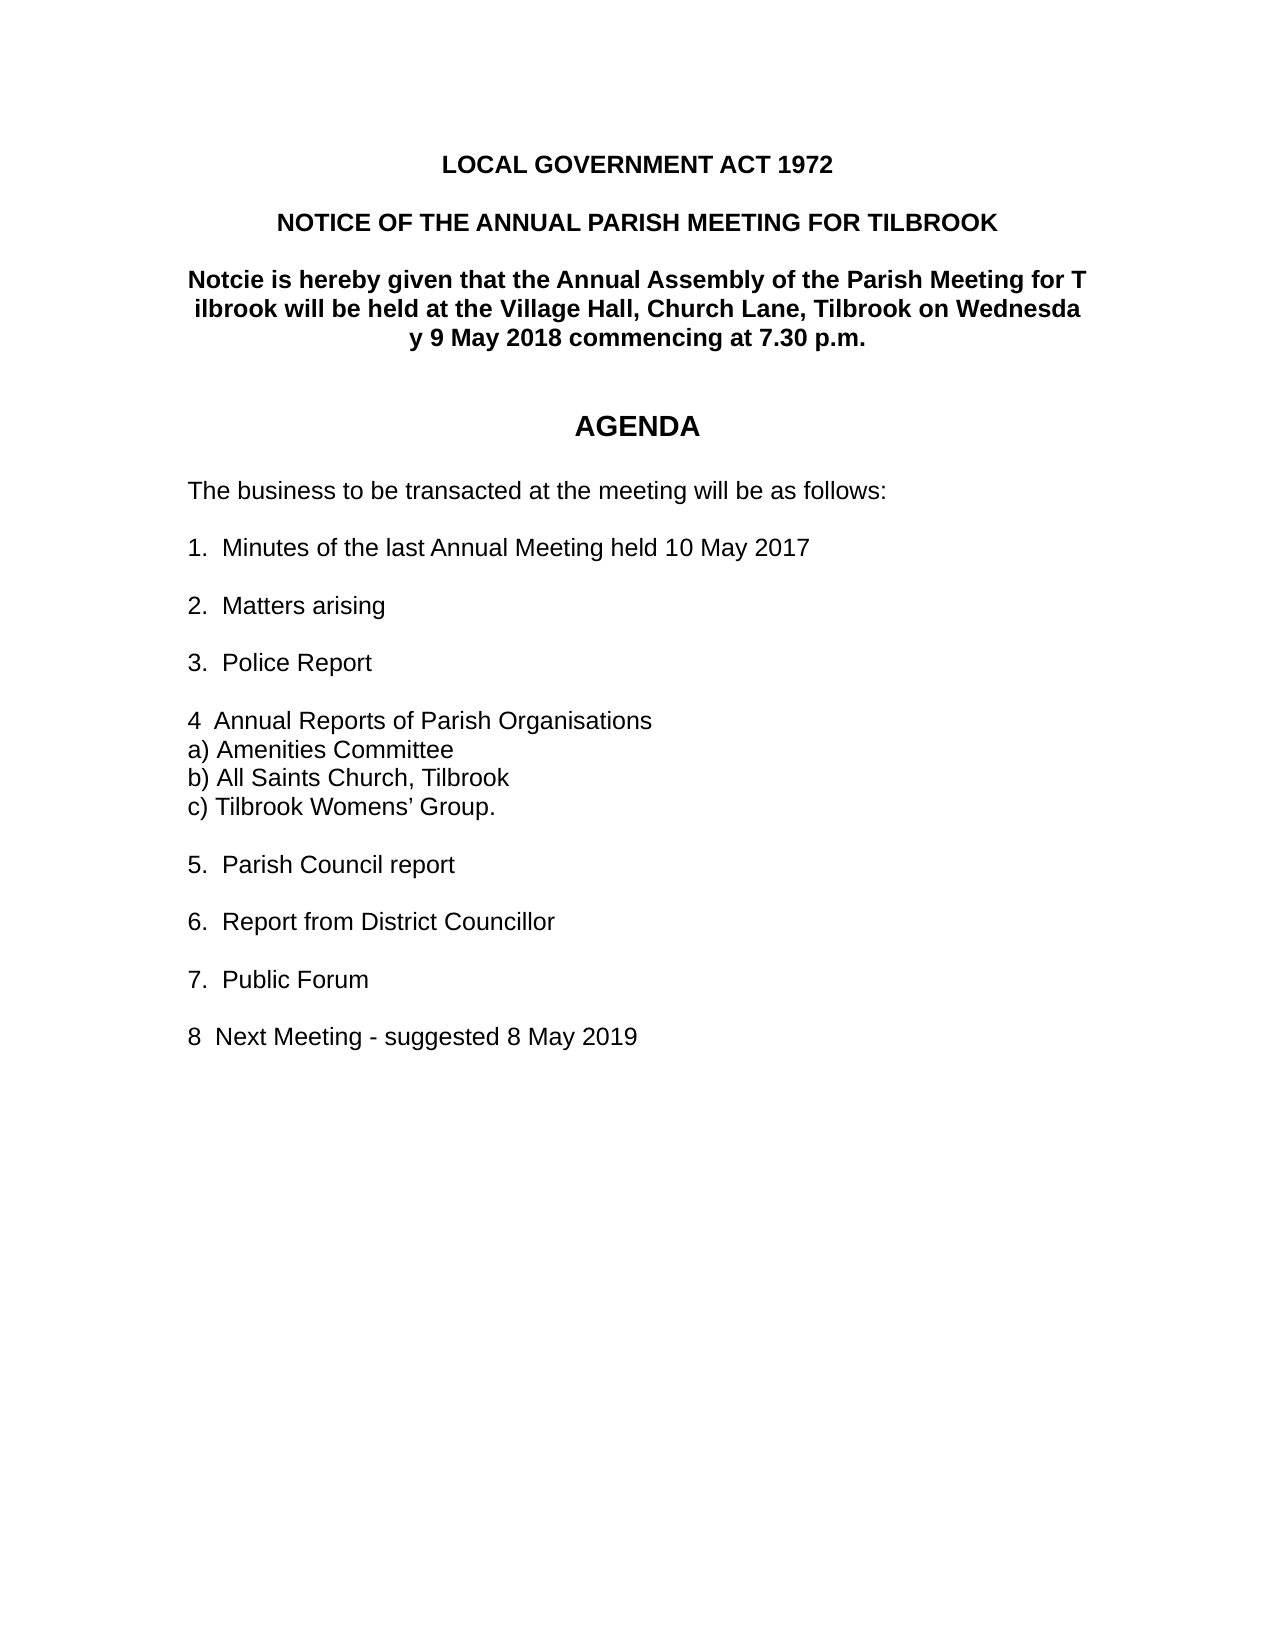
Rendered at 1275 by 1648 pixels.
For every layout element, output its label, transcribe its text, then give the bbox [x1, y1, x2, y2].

list Parish Council report [187, 849, 1088, 878]
list Police Report [187, 648, 1088, 677]
text The business to be transacted at the meeting will be as follows: [187, 476, 1088, 504]
list All Saints Church, Tilbrook [187, 763, 1088, 792]
list 4 Annual Reports of Parish Organisations [187, 706, 1088, 734]
list Amenities Committee [187, 734, 1088, 763]
list Report from District Councillor [187, 907, 1088, 936]
list 8 Next Meeting - suggested 8 May 2019 [187, 1022, 1088, 1051]
text LOCAL GOVERNMENT ACT 1972 [187, 150, 1088, 179]
list Tilbrook Womens’ Group. [187, 792, 1088, 821]
text Notcie is hereby given that the Annual Assembly of the Parish Meeting for Tilbrook will be held at the Village Hall, Church Lane, Tilbrook on Wednesday 9 May 2018 commencing at 7.30 p.m. [187, 265, 1088, 351]
list Public Forum [187, 964, 1088, 993]
list Minutes of the last Annual Meeting held 10 May 2017 [187, 533, 1088, 562]
list Matters arising [187, 591, 1088, 619]
text AGENDA [187, 409, 1088, 442]
text NOTICE OF THE ANNUAL PARISH MEETING FOR TILBROOK [187, 207, 1088, 236]
